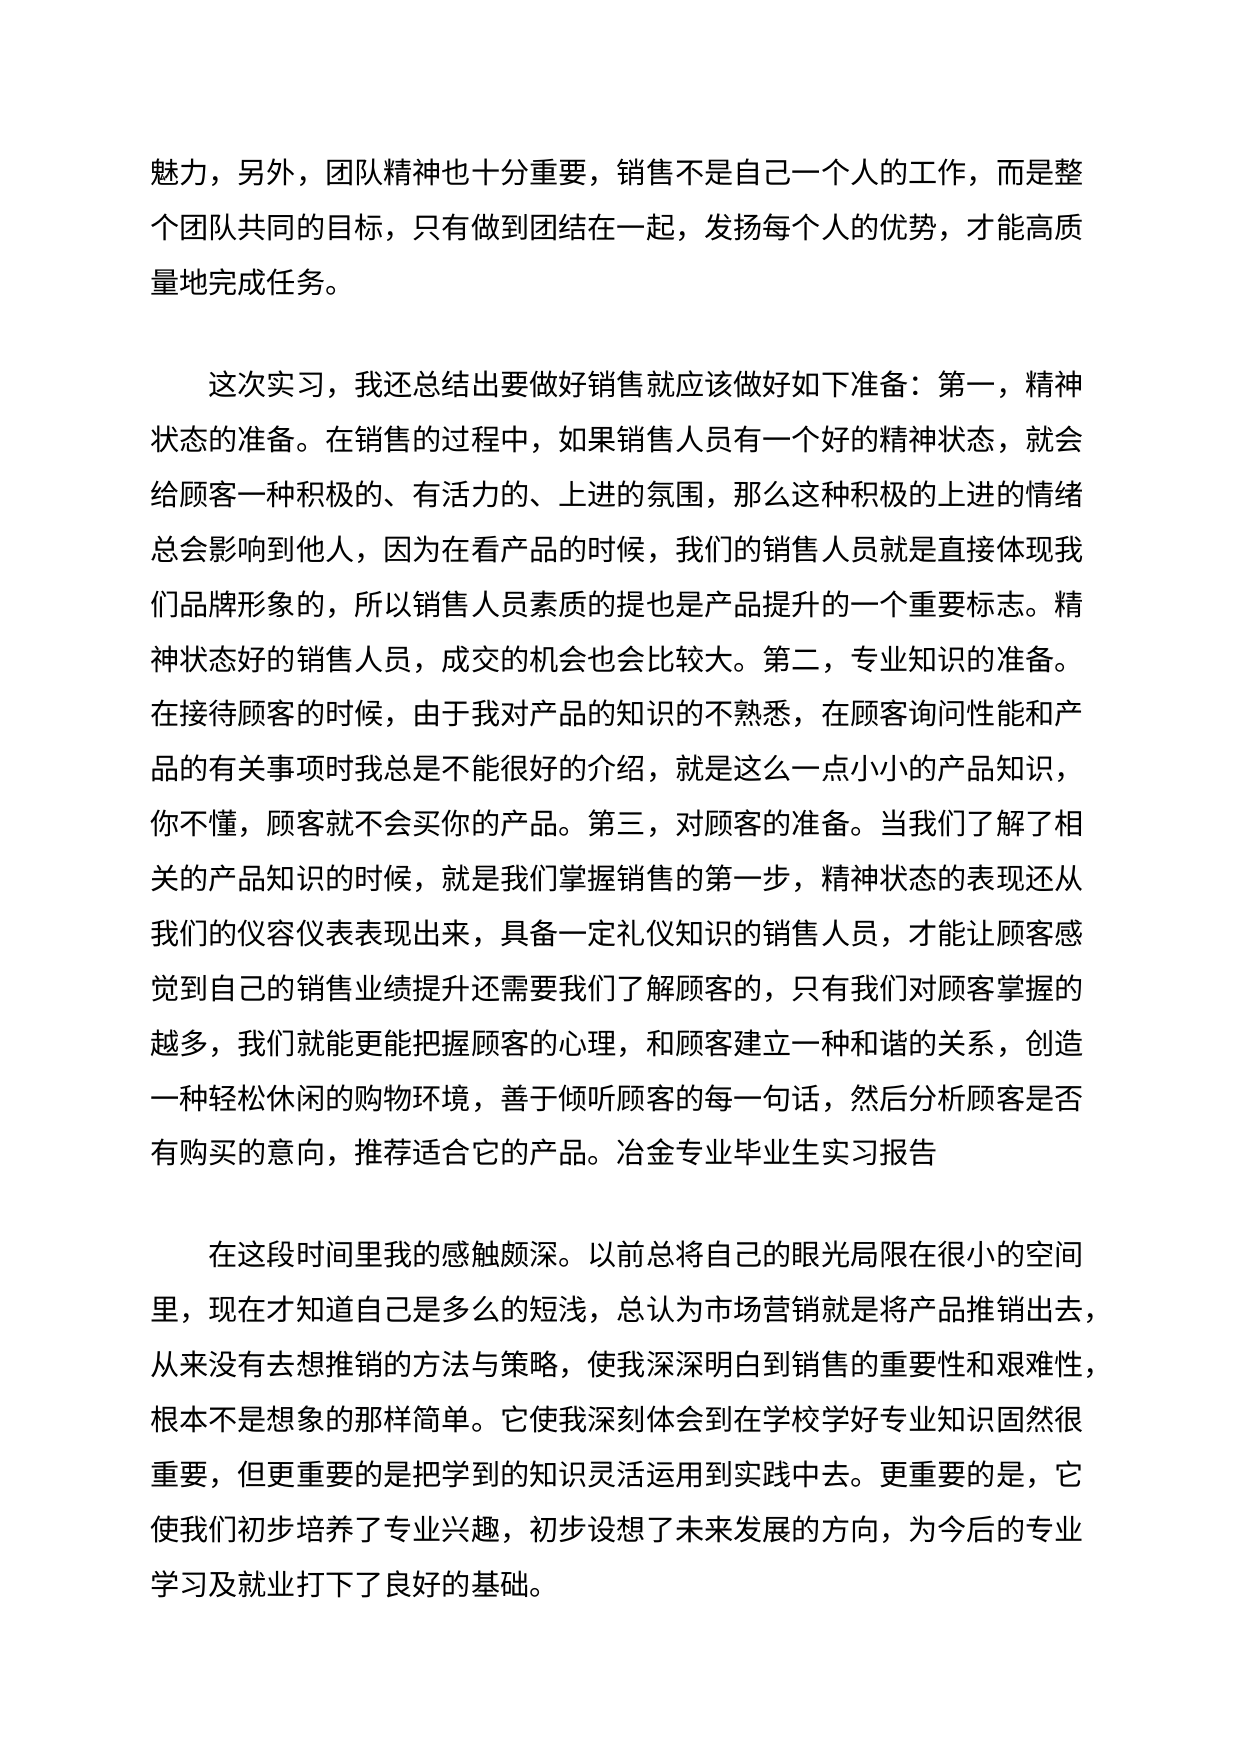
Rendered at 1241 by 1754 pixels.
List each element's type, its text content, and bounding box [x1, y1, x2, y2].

text 这次实习，我还总结出要做好销售就应该做好如下准备：第一，精神状态的准备。在销售的过程中，如果销售人员有一个好的精神状态，就会给顾客一种积极的、有活力的、上进的氛围，那么这种积极的上进的情绪总会影响到他人，因为在看产品的时候，我们的销售人员就是直接体现我们品牌形象的，所以销售人员素质的提也是产品提升的一个重要标志。精神状态好的销售人员，成交的机会也会比较大。第二，专业知识的准备。在接待顾客的时候，由于我对产品的知识的不熟悉，在顾客询问性能和产品的有关事项时我总是不能很好的介绍，就是这么一点小小的产品知识，你不懂，顾客就不会买你的产品。第三，对顾客的准备。当我们了解了相关的产品知识的时候，就是我们掌握销售的第一步，精神状态的表现还从我们的仪容仪表表现出来，具备一定礼仪知识的销售人员，才能让顾客感觉到自己的销售业绩提升还需要我们了解顾客的，只有我们对顾客掌握的越多，我们就能更能把握顾客的心理，和顾客建立一种和谐的关系，创造一种轻松休闲的购物环境，善于倾听顾客的每一句话，然后分析顾客是否有购买的意向，推荐适合它的产品。冶金专业毕业生实习报告 [150, 362, 1090, 1172]
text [150, 150, 1090, 302]
text 在这段时间里我的感触颇深。以前总将自己的眼光局限在很小的空间里，现在才知道自己是多么的短浅，总认为市场营销就是将产品推销出去，从来没有去想推销的方法与策略，使我深深明白到销售的重要性和艰难性，根本不是想象的那样简单。它使我深刻体会到在学校学好专业知识固然很重要，但更重要的是把学到的知识灵活运用到实践中去。更重要的是，它使我们初步培养了专业兴趣，初步设想了未来发展的方向，为今后的专业学习及就业打下了良好的基础。 [150, 1232, 1090, 1603]
